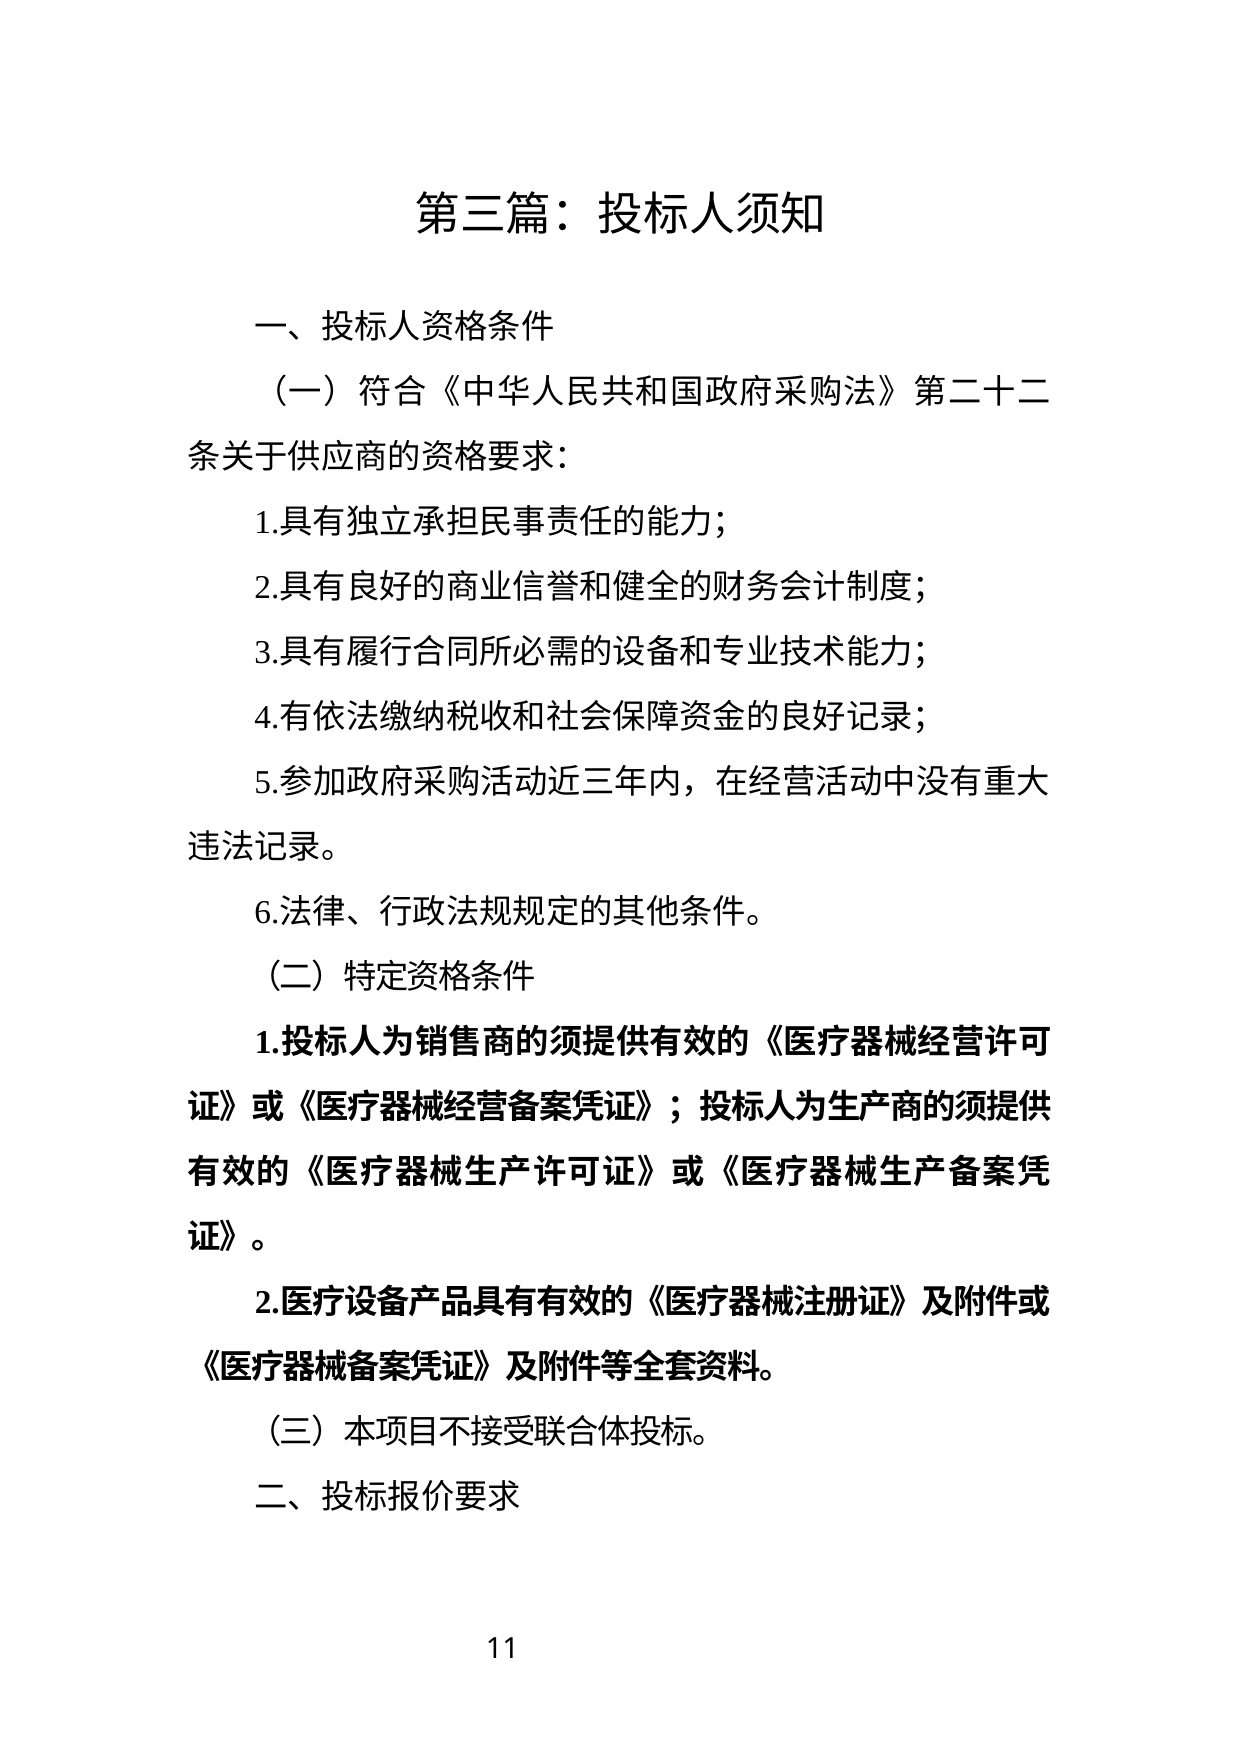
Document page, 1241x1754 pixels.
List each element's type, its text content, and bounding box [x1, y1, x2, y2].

text 一、投标人资格条件 [187, 292, 1053, 357]
text 2.具有良好的商业信誉和健全的财务会计制度； [187, 552, 1053, 617]
text 二、投标报价要求 [187, 1462, 1053, 1527]
text 1.投标人为销售商的须提供有效的《医疗器械经营许可证》或《医疗器械经营备案凭证》；投标人为生产商的须提供有效的《医疗器械生产许可证》或《医疗器械生产备案凭证》。 [187, 1007, 1053, 1267]
text （二）特定资格条件 [187, 942, 1053, 1007]
text （三）本项目不接受联合体投标。 [187, 1397, 1053, 1462]
text 3.具有履行合同所必需的设备和专业技术能力； [187, 617, 1053, 682]
text 5.参加政府采购活动近三年内，在经营活动中没有重大违法记录。 [187, 747, 1053, 877]
text 6.法律、行政法规规定的其他条件。 [187, 877, 1053, 942]
text 第三篇：投标人须知 [187, 162, 1053, 259]
text 4.有依法缴纳税收和社会保障资金的良好记录； [187, 682, 1053, 747]
text （一）符合《中华人民共和国政府采购法》第二十二条关于供应商的资格要求： [187, 357, 1053, 487]
text 1.具有独立承担民事责任的能力； [187, 487, 1053, 552]
text 2.医疗设备产品具有有效的《医疗器械注册证》及附件或《医疗器械备案凭证》及附件等全套资料。 [187, 1267, 1053, 1397]
